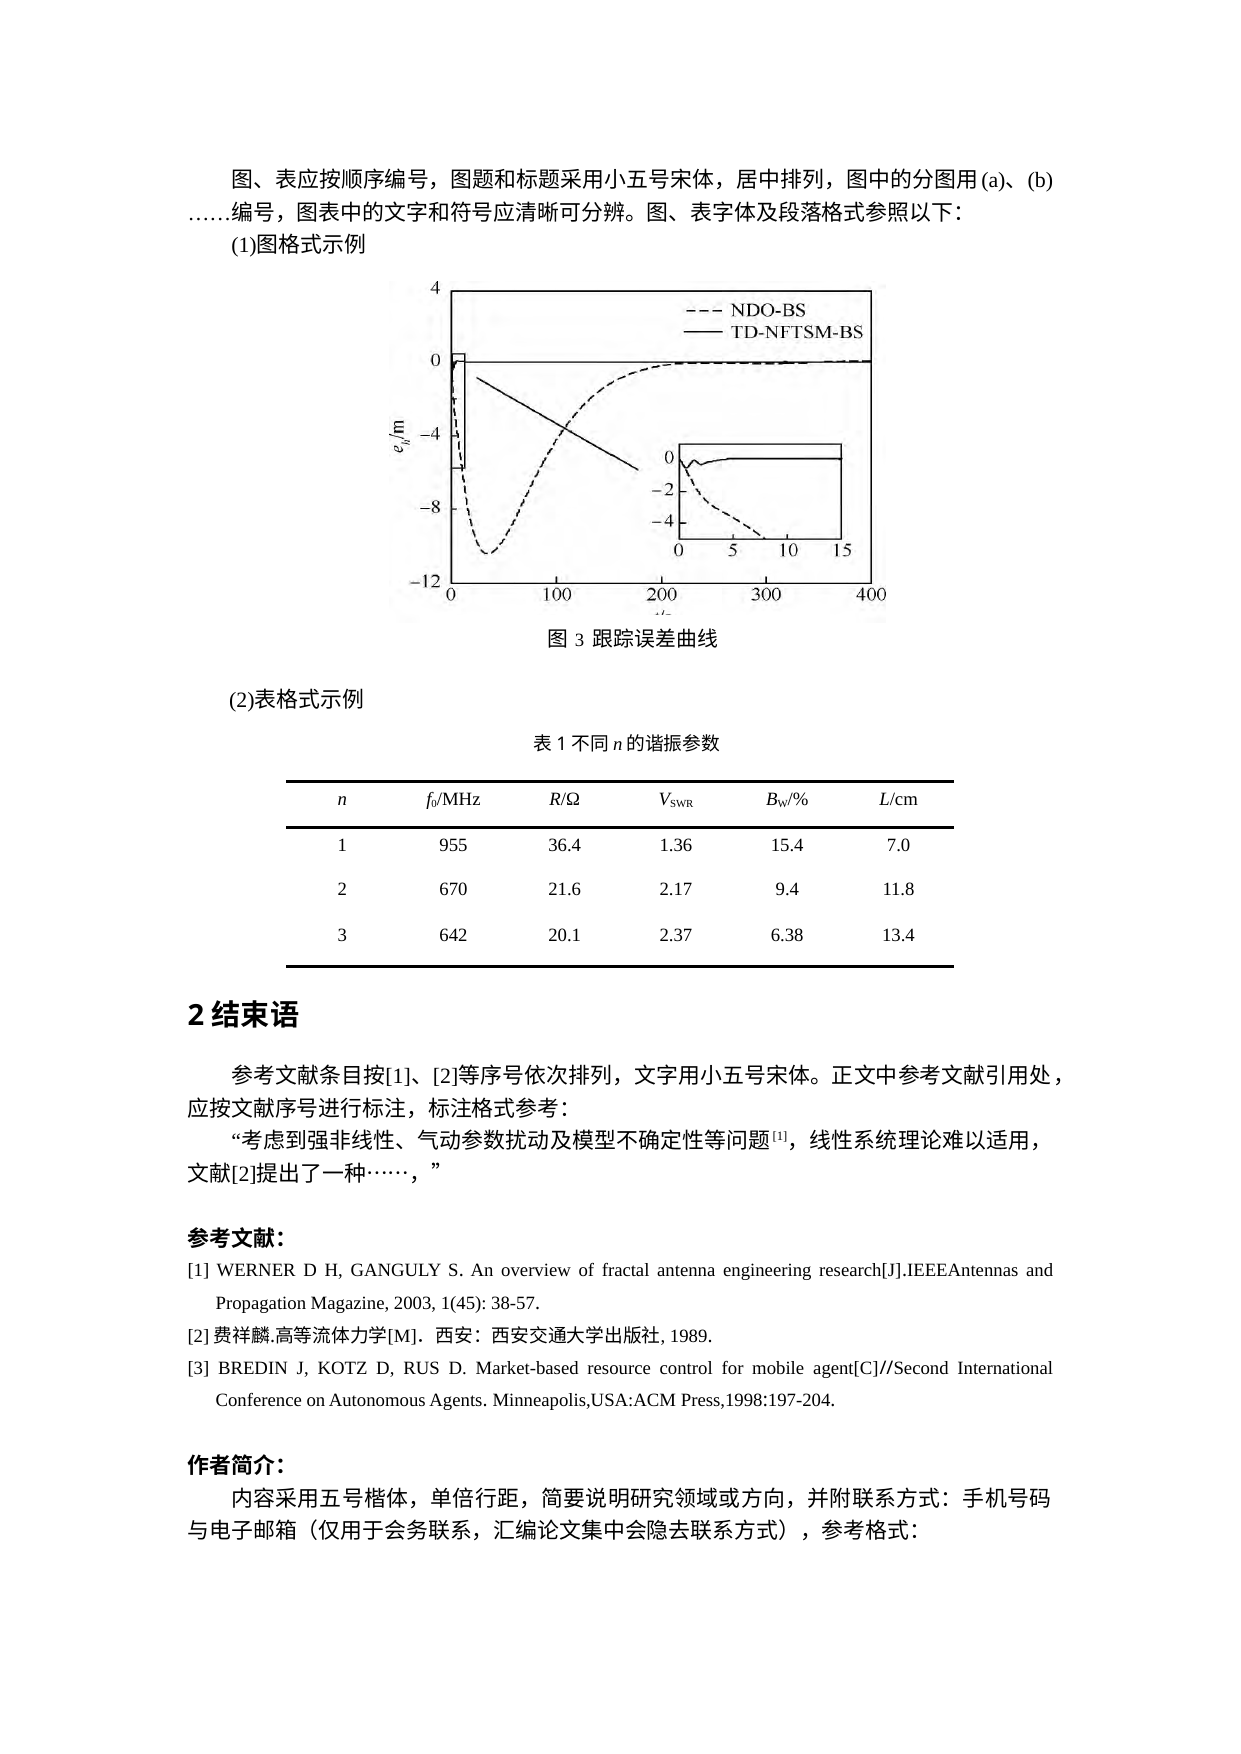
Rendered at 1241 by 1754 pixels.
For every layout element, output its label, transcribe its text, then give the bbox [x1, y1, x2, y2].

text “考虑到强非线性、气动参数扰动及模型不确定性等问题[1]，线性系统理论难以适用，文献[2]提出了一种……，” [187, 1123, 1053, 1188]
table_cell 1 [286, 829, 397, 872]
text [3] BREDIN J, KOTZ D, RUS D. Market-based resource control for mobile agent[C]//Second International Conference on Autonomous Agents. Minneapolis,USA:ACM Press,1998:197-204. [187, 1351, 1053, 1416]
table_header n [286, 783, 397, 826]
table_cell 1.36 [620, 829, 731, 872]
text (2)表格式示例 [187, 682, 1053, 714]
table_cell 36.4 [509, 829, 620, 872]
table_cell 2.17 [620, 872, 731, 918]
table_header R/Ω [509, 783, 620, 826]
text 作者简介： [187, 1448, 1053, 1481]
table_cell 955 [398, 829, 509, 872]
table_cell 7.0 [843, 829, 954, 872]
table_cell 2.37 [620, 919, 731, 965]
text 参考文献条目按[1]、[2]等序号依次排列，文字用小五号宋体。正文中参考文献引用处，应按文献序号进行标注，标注格式参考： [187, 1058, 1053, 1123]
table_cell 9.4 [731, 872, 843, 918]
table_cell 3 [286, 919, 397, 965]
text [1] WERNER D H, GANGULY S. An overview of fractal antenna engineering research[J].IEEEAntennas and Propagation Magazine, 2003, 1(45): 38-57. [187, 1253, 1053, 1318]
picture [389, 281, 886, 623]
table_cell 670 [398, 872, 509, 918]
text 图、表应按顺序编号，图题和标题采用小五号宋体，居中排列，图中的分图用(a)、(b)……编号，图表中的文字和符号应清晰可分辨。图、表字体及段落格式参照以下： [187, 162, 1053, 227]
table_header f0/MHz [398, 783, 509, 826]
table_cell 642 [398, 919, 509, 965]
table_cell 2 [286, 872, 397, 918]
table_cell 13.4 [843, 919, 954, 965]
table_header L/cm [843, 783, 954, 826]
text 内容采用五号楷体，单倍行距，简要说明研究领域或方向，并附联系方式：手机号码与电子邮箱（仅用于会务联系，汇编论文集中会隐去联系方式），参考格式： [187, 1481, 1053, 1546]
text (1)图格式示例 [187, 227, 1053, 259]
text [2] 费祥麟.高等流体力学[M]．西安：西安交通大学出版社, 1989. [187, 1318, 1053, 1351]
table_header BW/% [731, 783, 843, 826]
table_cell 11.8 [843, 872, 954, 918]
table_cell 21.6 [509, 872, 620, 918]
table_cell 20.1 [509, 919, 620, 965]
table_cell 6.38 [731, 919, 843, 965]
table_header VSWR [620, 783, 731, 826]
table_cell 15.4 [731, 829, 843, 872]
text 参考文献： [187, 1221, 1053, 1253]
text 2 结束语 [187, 981, 1053, 1046]
